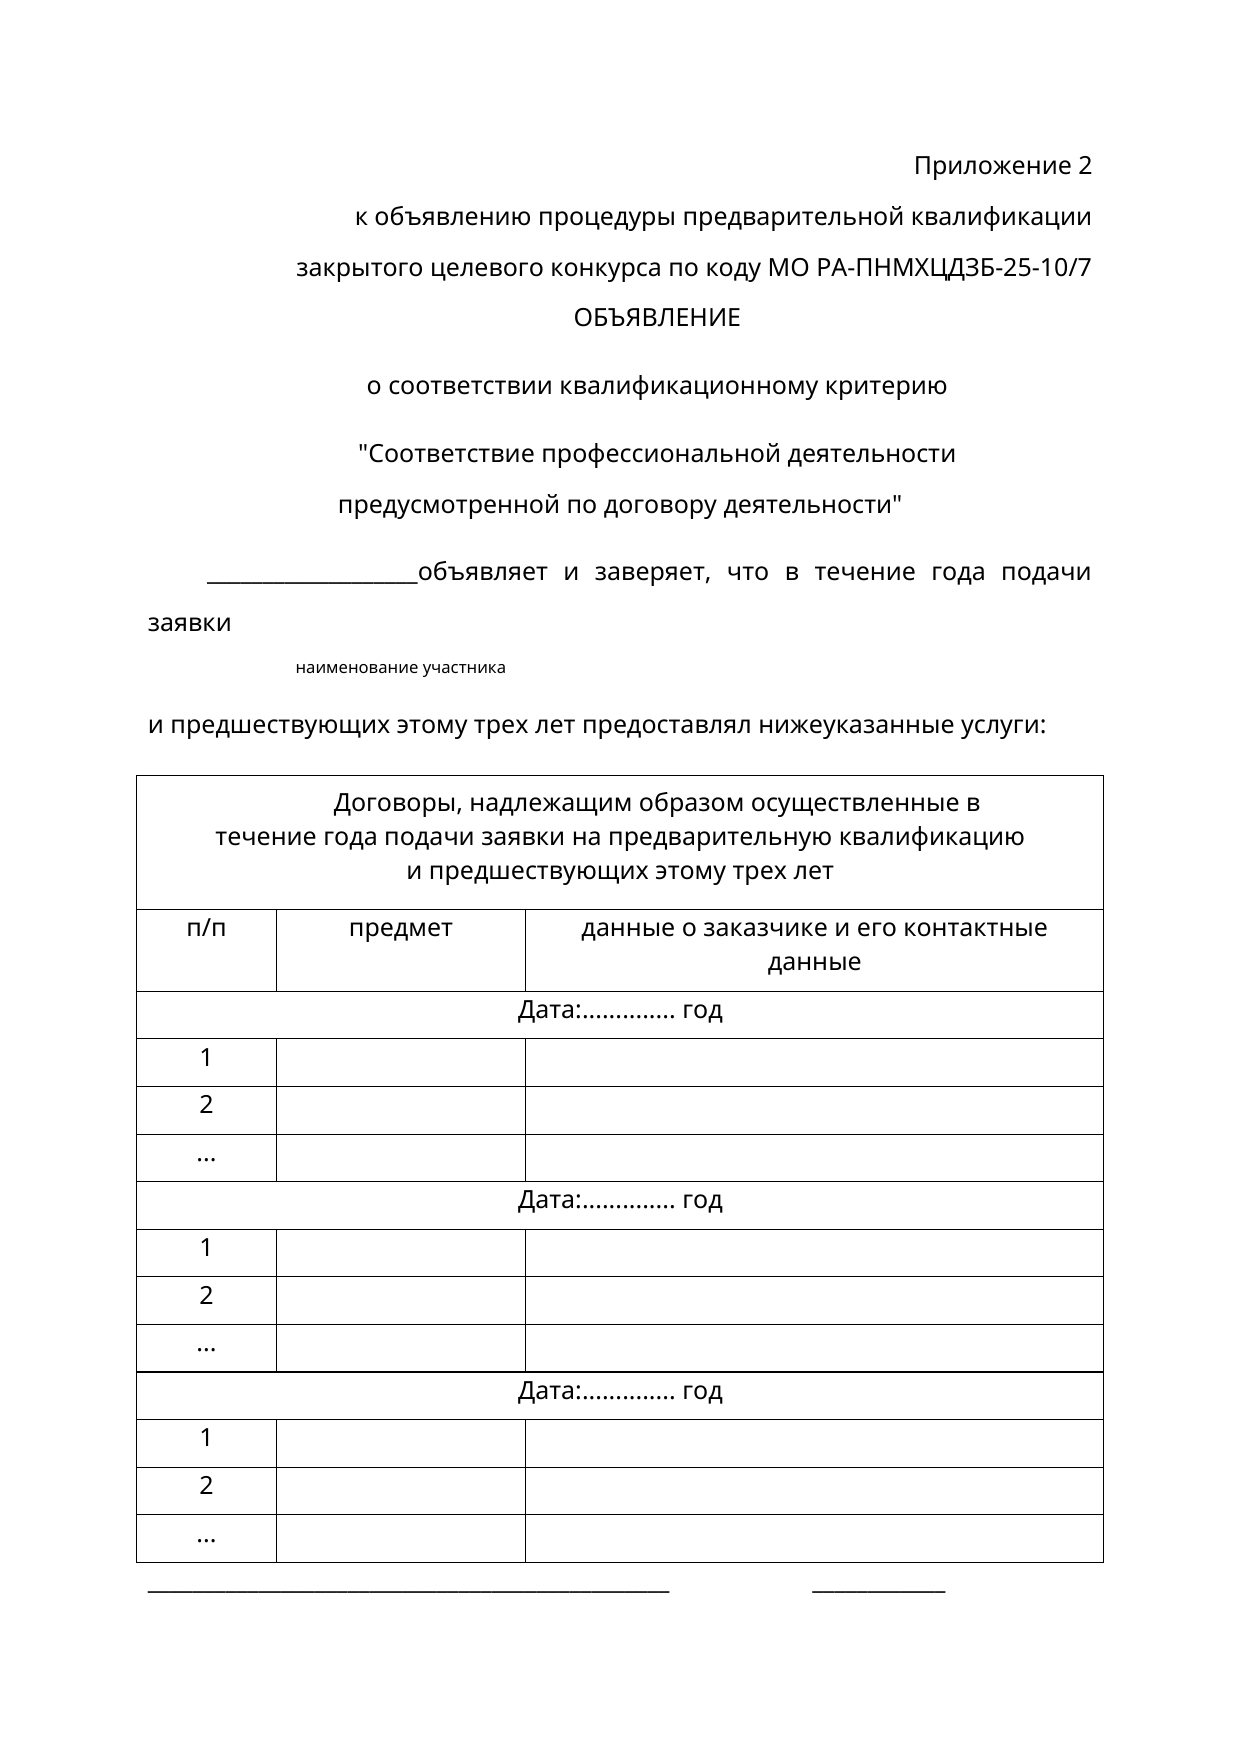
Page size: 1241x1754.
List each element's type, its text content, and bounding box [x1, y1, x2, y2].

table_cell [526, 1087, 1103, 1133]
text _______________________________________________ ____________ [148, 1563, 1092, 1597]
table_cell [277, 1515, 525, 1562]
table_cell 1 [137, 1230, 276, 1276]
text "Соответствие профессиональной деятельности предусмотренной по договору деятельности" [207, 435, 1034, 520]
table_cell п/п [137, 910, 276, 991]
table_cell 2 [137, 1087, 276, 1133]
table_cell ... [137, 1325, 276, 1371]
table_cell ... [137, 1515, 276, 1562]
table_cell предмет [277, 910, 525, 991]
text наименование участника [222, 656, 1092, 679]
table_cell Дата:.............. год [137, 1373, 1103, 1419]
text ОБЪЯВЛЕНИЕ [207, 300, 1034, 334]
table_cell [277, 1039, 525, 1086]
table_cell [277, 1087, 525, 1133]
text о соответствии квалификационному критерию [207, 368, 1034, 402]
table_cell [277, 1277, 525, 1324]
table_cell Дата:.............. год [137, 1182, 1103, 1229]
table_cell Дата:.............. год [137, 992, 1103, 1038]
text Приложение 2 [148, 148, 1092, 182]
table_cell [526, 1230, 1103, 1276]
table_cell 1 [137, 1039, 276, 1086]
table_cell [526, 1135, 1103, 1181]
table_cell 1 [137, 1420, 276, 1467]
table_cell [277, 1230, 525, 1276]
table_cell [526, 1277, 1103, 1324]
table_cell [526, 1468, 1103, 1514]
text ___________________объявляет и заверяет, что в течение года подачи заявки [148, 554, 1092, 639]
text к объявлению процедуры предварительной квалификации [148, 198, 1092, 232]
table_cell [277, 1135, 525, 1181]
table_cell [526, 1515, 1103, 1562]
table_cell [277, 1325, 525, 1371]
text и предшествующих этому трех лет предоставлял нижеуказанные услуги: [148, 707, 1092, 741]
table_cell [526, 1039, 1103, 1086]
table_cell данные о заказчике и его контактные данные [526, 910, 1103, 991]
table_cell ... [137, 1135, 276, 1181]
table_cell 2 [137, 1277, 276, 1324]
table_cell [526, 1420, 1103, 1467]
table_cell [277, 1420, 525, 1467]
table_cell [526, 1325, 1103, 1371]
table_header Договоры, надлежащим образом осуществленные в течение года подачи заявки на предварительную квалификацию и предшествующих этому трех лет [137, 776, 1103, 909]
text закрытого целевого конкурса по коду МО РА-ПНМХЦДЗБ-25-10/7 [148, 249, 1092, 283]
table_cell 2 [137, 1468, 276, 1514]
table_cell [277, 1468, 525, 1514]
